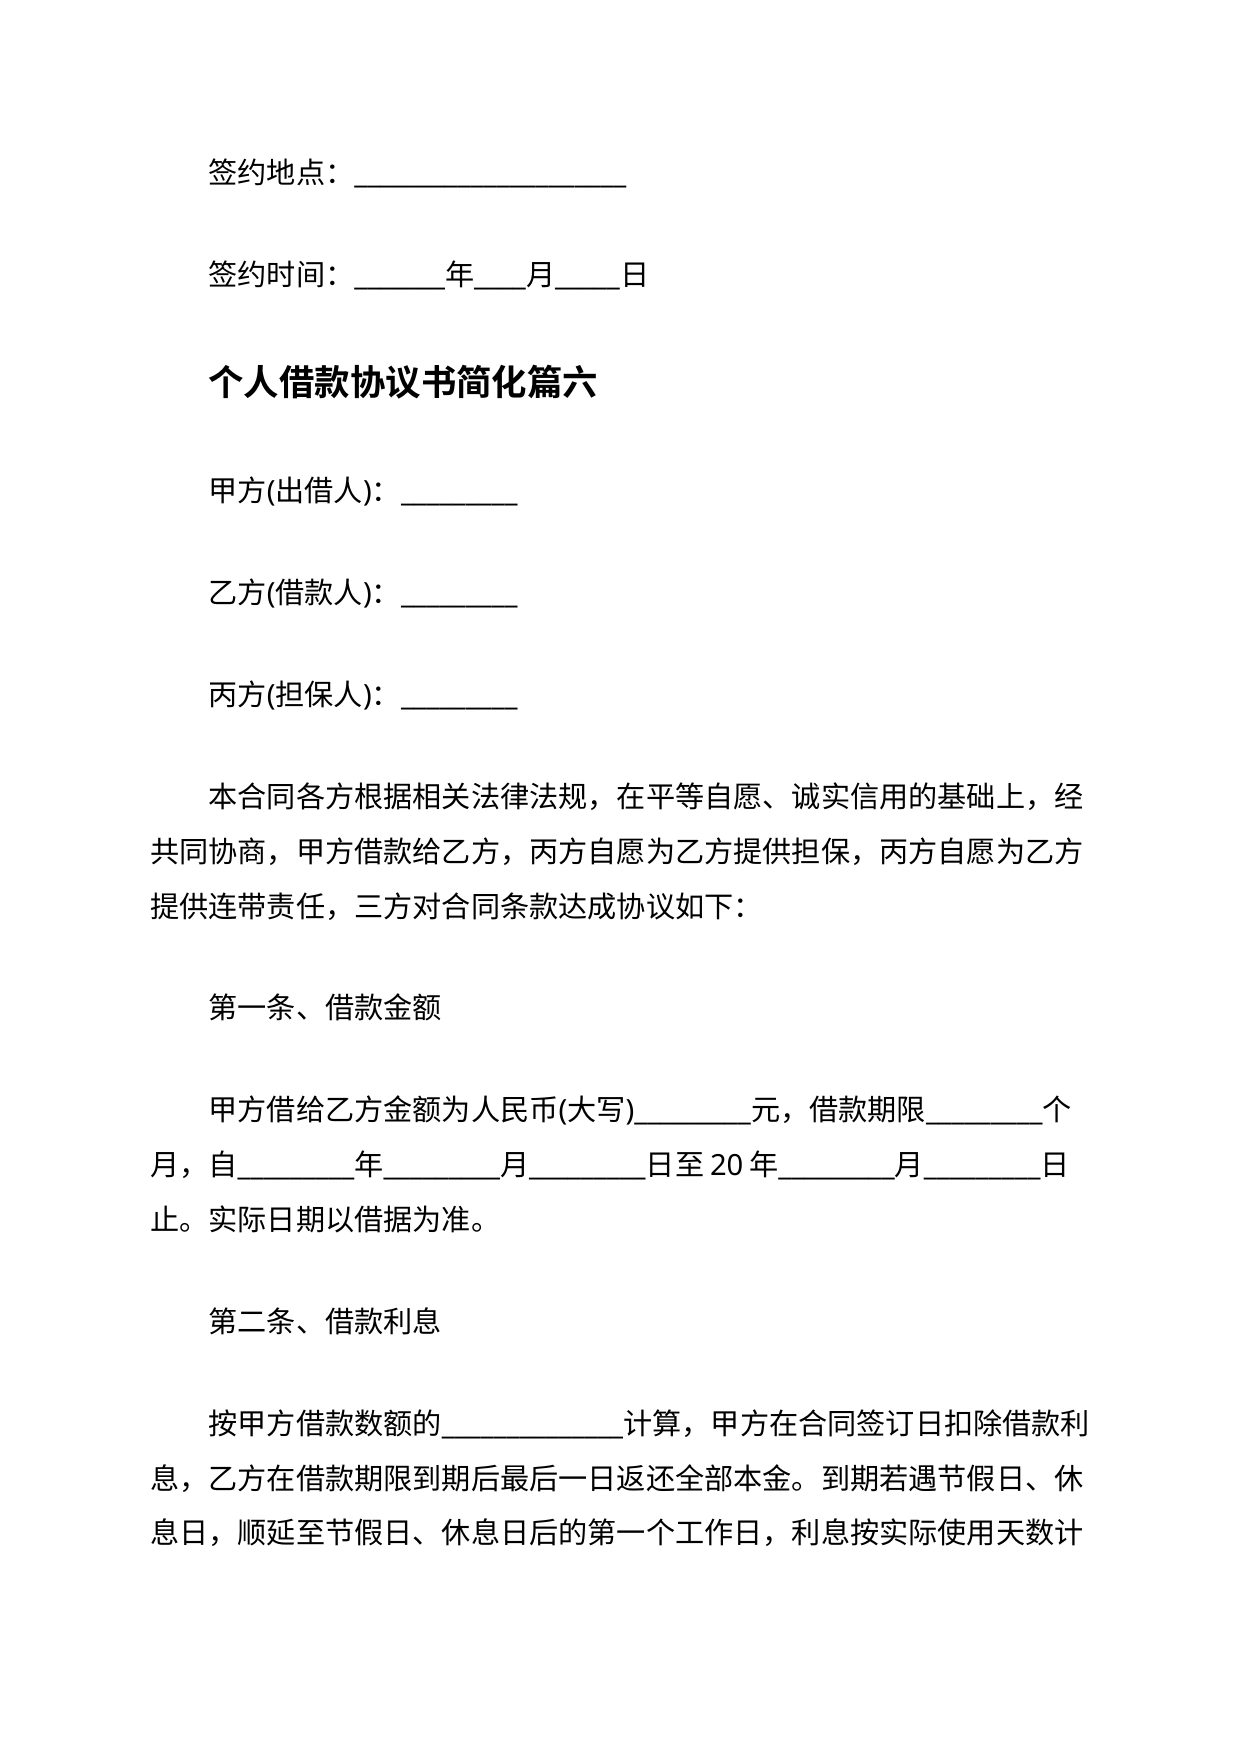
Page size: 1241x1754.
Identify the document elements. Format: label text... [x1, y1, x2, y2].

text 第二条、借款利息 [150, 1298, 1090, 1341]
text 签约时间：_______年____月_____日 [150, 252, 1090, 294]
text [150, 1400, 1090, 1552]
text 本合同各方根据相关法律法规，在平等自愿、诚实信用的基础上，经共同协商，甲方借款给乙方，丙方自愿为乙方提供担保，丙方自愿为乙方提供连带责任，三方对合同条款达成协议如下： [150, 773, 1090, 925]
text 签约地点：_____________________ [150, 150, 1090, 192]
text 甲方(出借人)：_________ [150, 467, 1090, 510]
text 第一条、借款金额 [150, 985, 1090, 1027]
text 个人借款协议书简化篇六 [150, 354, 1090, 405]
text 乙方(借款人)：_________ [150, 569, 1090, 612]
text 甲方借给乙方金额为人民币(大写)_________元，借款期限_________个月，自_________年_________月_________日至20年_________月_________日止。实际日期以借据为准。 [150, 1087, 1090, 1239]
text 丙方(担保人)：_________ [150, 671, 1090, 714]
